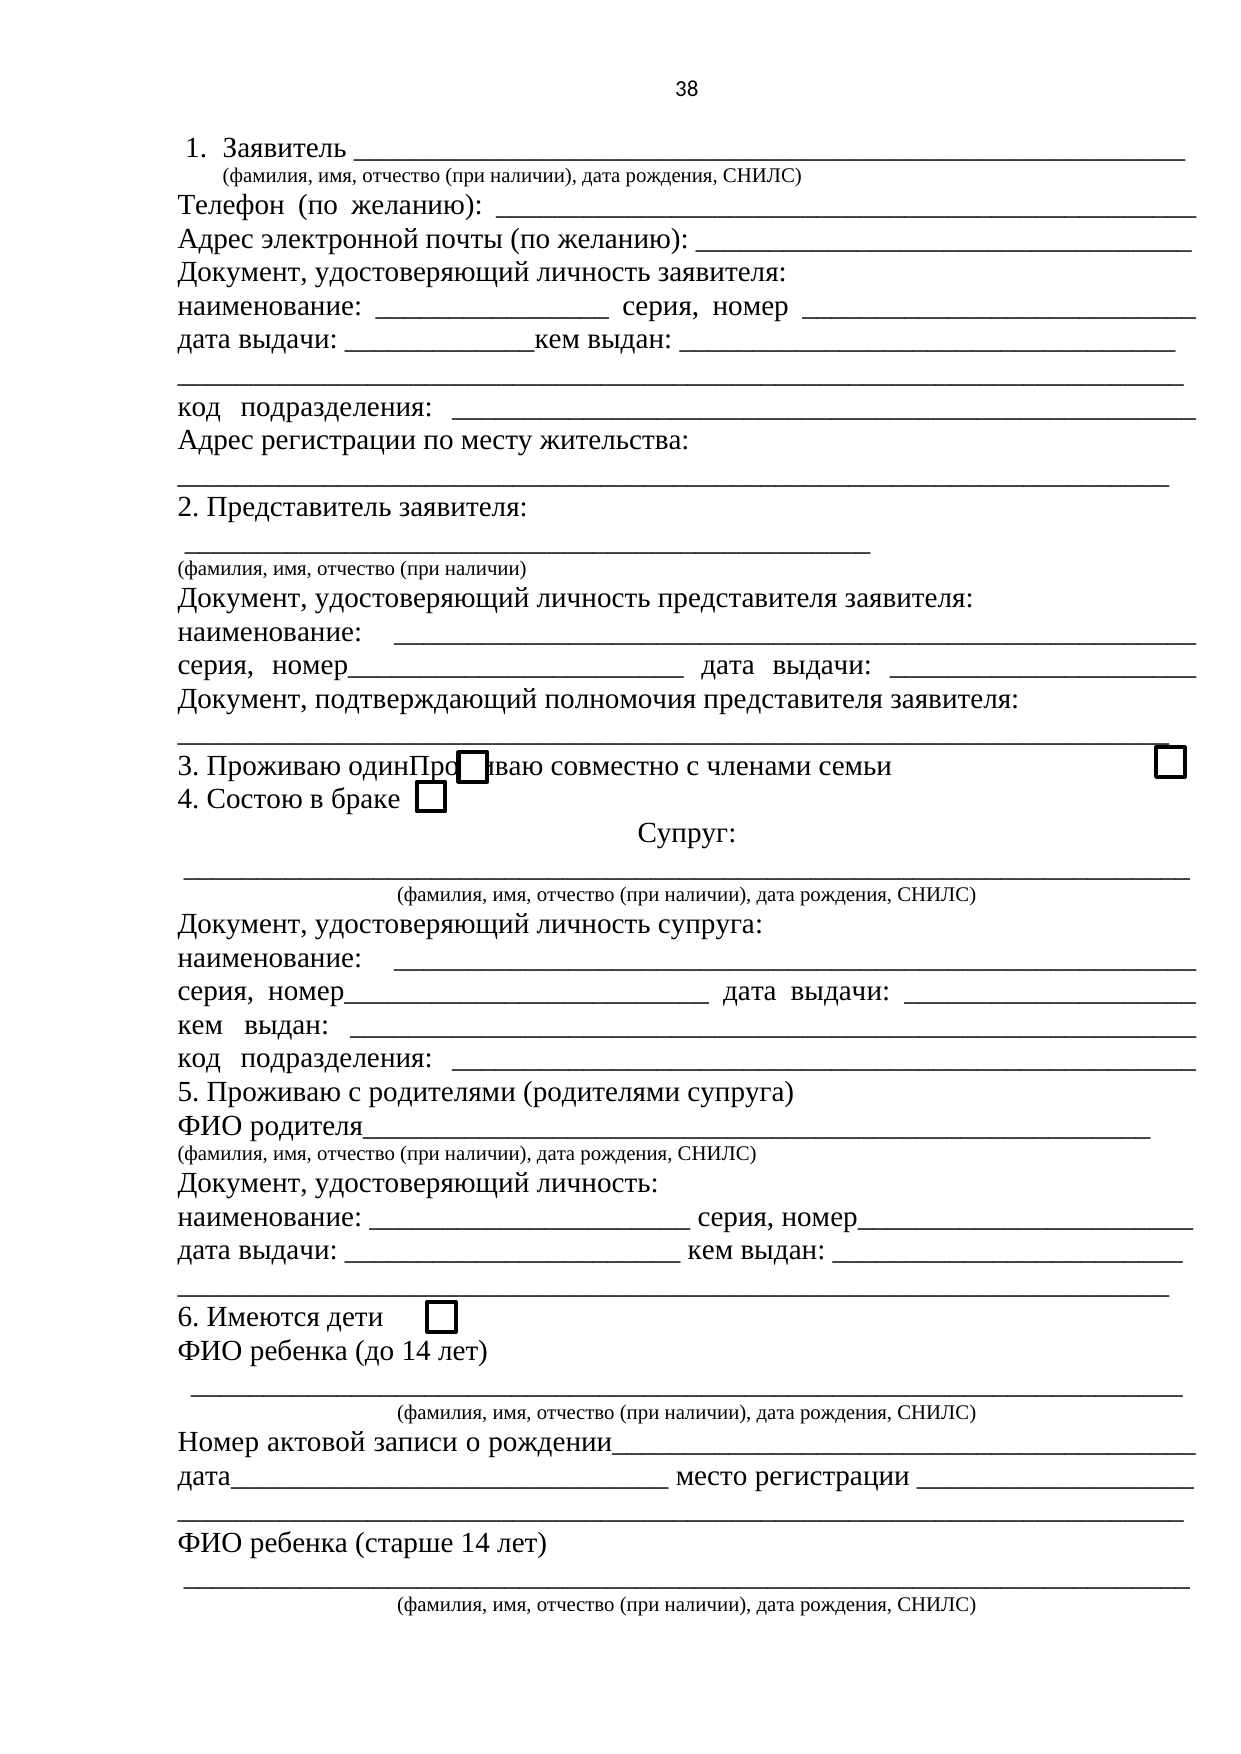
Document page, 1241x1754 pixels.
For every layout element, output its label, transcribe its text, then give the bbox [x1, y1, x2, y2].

text ФИО ребенка (до 14 лет) [177, 1333, 1196, 1366]
list Заявитель _________________________________________________________ [185, 130, 1196, 163]
text наименование: ______________________ серия, номер_______________________ [177, 1199, 1196, 1232]
text _____________________________________________________________________ код подразделения: ___________________________________________________ Адрес регистрации по месту жительства: [177, 355, 1196, 456]
text Документ, удостоверяющий личность заявителя: [177, 254, 1196, 288]
text ____________________________________________________________________ 2. Представитель заявителя: [177, 456, 1196, 523]
text Документ, удостоверяющий личность представителя заявителя: [177, 580, 1196, 614]
text ФИО родителя______________________________________________________ [177, 1108, 1196, 1141]
text (фамилия, имя, отчество (при наличии), дата рождения, СНИЛС) [177, 1141, 1196, 1165]
text дата выдачи: _______________________ кем выдан: ________________________ [177, 1232, 1196, 1266]
text _____________________________________________________________________ (фамилия, имя, отчество (при наличии), дата рождения, СНИЛС) [177, 1558, 1196, 1616]
text ____________________________________________________________________ 3. Проживаю одинПроживаю совместно с членами семьи [177, 714, 1196, 782]
text 4. Состою в браке [177, 782, 1196, 815]
text наименование: _______________________________________________________ серия, номер_________________________ дата выдачи: ____________________ кем выдан: __________________________________________________________ код подразделения: ___________________________________________________ 5. Проживаю с родителями (родителями супруга) [177, 940, 1196, 1108]
text ____________________________________________________________________ (фамилия, имя, отчество (при наличии), дата рождения, СНИЛС) [177, 1366, 1196, 1424]
text Супруг: _____________________________________________________________________ (фамилия, имя, отчество (при наличии), дата рождения, СНИЛС) [177, 815, 1196, 906]
text наименование: _______________________________________________________ серия, номер_______________________ дата выдачи: _____________________ Документ, подтверждающий полномочия представителя заявителя: [177, 614, 1196, 714]
text ____________________________________________________________________ 6. Имеются дети [177, 1266, 1196, 1333]
text наименование: ________________ серия, номер ___________________________ дата выдачи: _____________кем выдан: __________________________________ [177, 288, 1196, 355]
text Документ, удостоверяющий личность супруга: [177, 906, 1196, 940]
text Телефон (по желанию): ________________________________________________ Адрес электронной почты (по желанию): __________________________________ [177, 187, 1196, 254]
text (фамилия, имя, отчество (при наличии) [177, 556, 1196, 580]
text Номер актовой записи о рождении________________________________________ дата______________________________ место регистрации ___________________ [177, 1424, 1196, 1491]
text Документ, удостоверяющий личность: [177, 1165, 1196, 1199]
text _______________________________________________ [177, 523, 1196, 556]
text _____________________________________________________________________ ФИО ребенка (старше 14 лет) [177, 1491, 1196, 1558]
list (фамилия, имя, отчество (при наличии), дата рождения, СНИЛС) [222, 163, 1196, 187]
